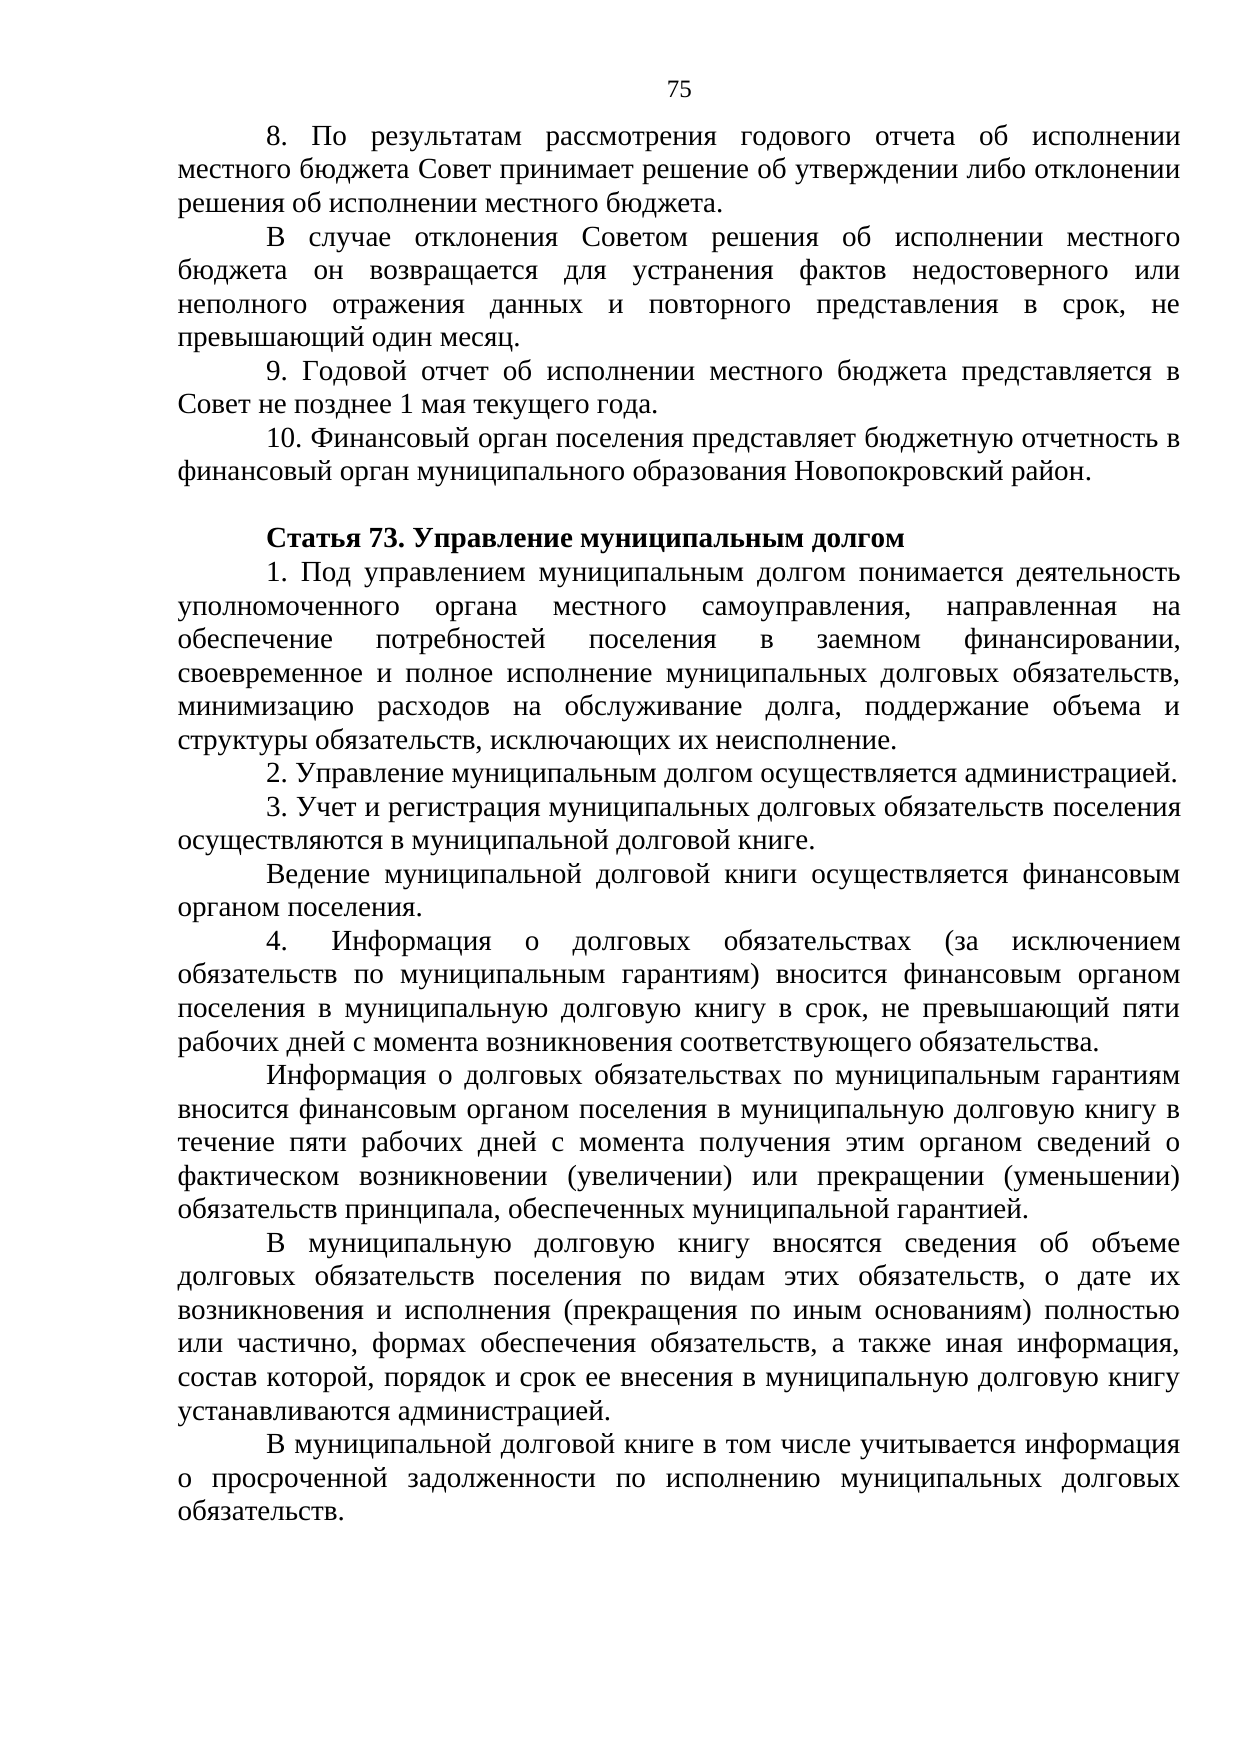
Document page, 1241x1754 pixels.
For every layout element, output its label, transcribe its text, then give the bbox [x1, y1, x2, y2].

text Статья 73. Управление муниципальным долгом [177, 521, 1181, 554]
text 1. Под управлением муниципальным долгом понимается деятельность уполномоченного органа местного самоуправления, направленная на обеспечение потребностей поселения в заемном финансировании, своевременное и полное исполнение муниципальных долговых обязательств, минимизацию расходов на обслуживание долга, поддержание объема и структуры обязательств, исключающих их неисполнение. [177, 554, 1181, 755]
text 9. Годовой отчет об исполнении местного бюджета представляется в Совет не позднее 1 мая текущего года. [177, 353, 1181, 420]
text 10. Финансовый орган поселения представляет бюджетную отчетность в финансовый орган муниципального образования Новопокровский район. [177, 420, 1181, 487]
text 3. Учет и регистрация муниципальных долговых обязательств поселения осуществляются в муниципальной долговой книге. [177, 789, 1181, 856]
text 2. Управление муниципальным долгом осуществляется администрацией. [177, 755, 1181, 789]
text В случае отклонения Советом решения об исполнении местного бюджета он возвращается для устранения фактов недостоверного или неполного отражения данных и повторного представления в срок, не превышающий один месяц. [177, 219, 1181, 353]
text В муниципальной долговой книге в том числе учитывается информация о просроченной задолженности по исполнению муниципальных долговых обязательств. [177, 1426, 1181, 1527]
text 4. Информация о долговых обязательствах (за исключением обязательств по муниципальным гарантиям) вносится финансовым органом поселения в муниципальную долговую книгу в срок, не превышающий пяти рабочих дней с момента возникновения соответствующего обязательства. [177, 923, 1181, 1057]
text 8. По результатам рассмотрения годового отчета об исполнении местного бюджета Совет принимает решение об утверждении либо отклонении решения об исполнении местного бюджета. [177, 118, 1181, 219]
text В муниципальную долговую книгу вносятся сведения об объеме долговых обязательств поселения по видам этих обязательств, о дате их возникновения и исполнения (прекращения по иным основаниям) полностью или частично, формах обеспечения обязательств, а также иная информация, состав которой, порядок и срок ее внесения в муниципальную долговую книгу устанавливаются администрацией. [177, 1225, 1181, 1426]
text Ведение муниципальной долговой книги осуществляется финансовым органом поселения. [177, 856, 1181, 923]
text Информация о долговых обязательствах по муниципальным гарантиям вносится финансовым органом поселения в муниципальную долговую книгу в течение пяти рабочих дней с момента получения этим органом сведений о фактическом возникновении (увеличении) или прекращении (уменьшении) обязательств принципала, обеспеченных муниципальной гарантией. [177, 1057, 1181, 1225]
